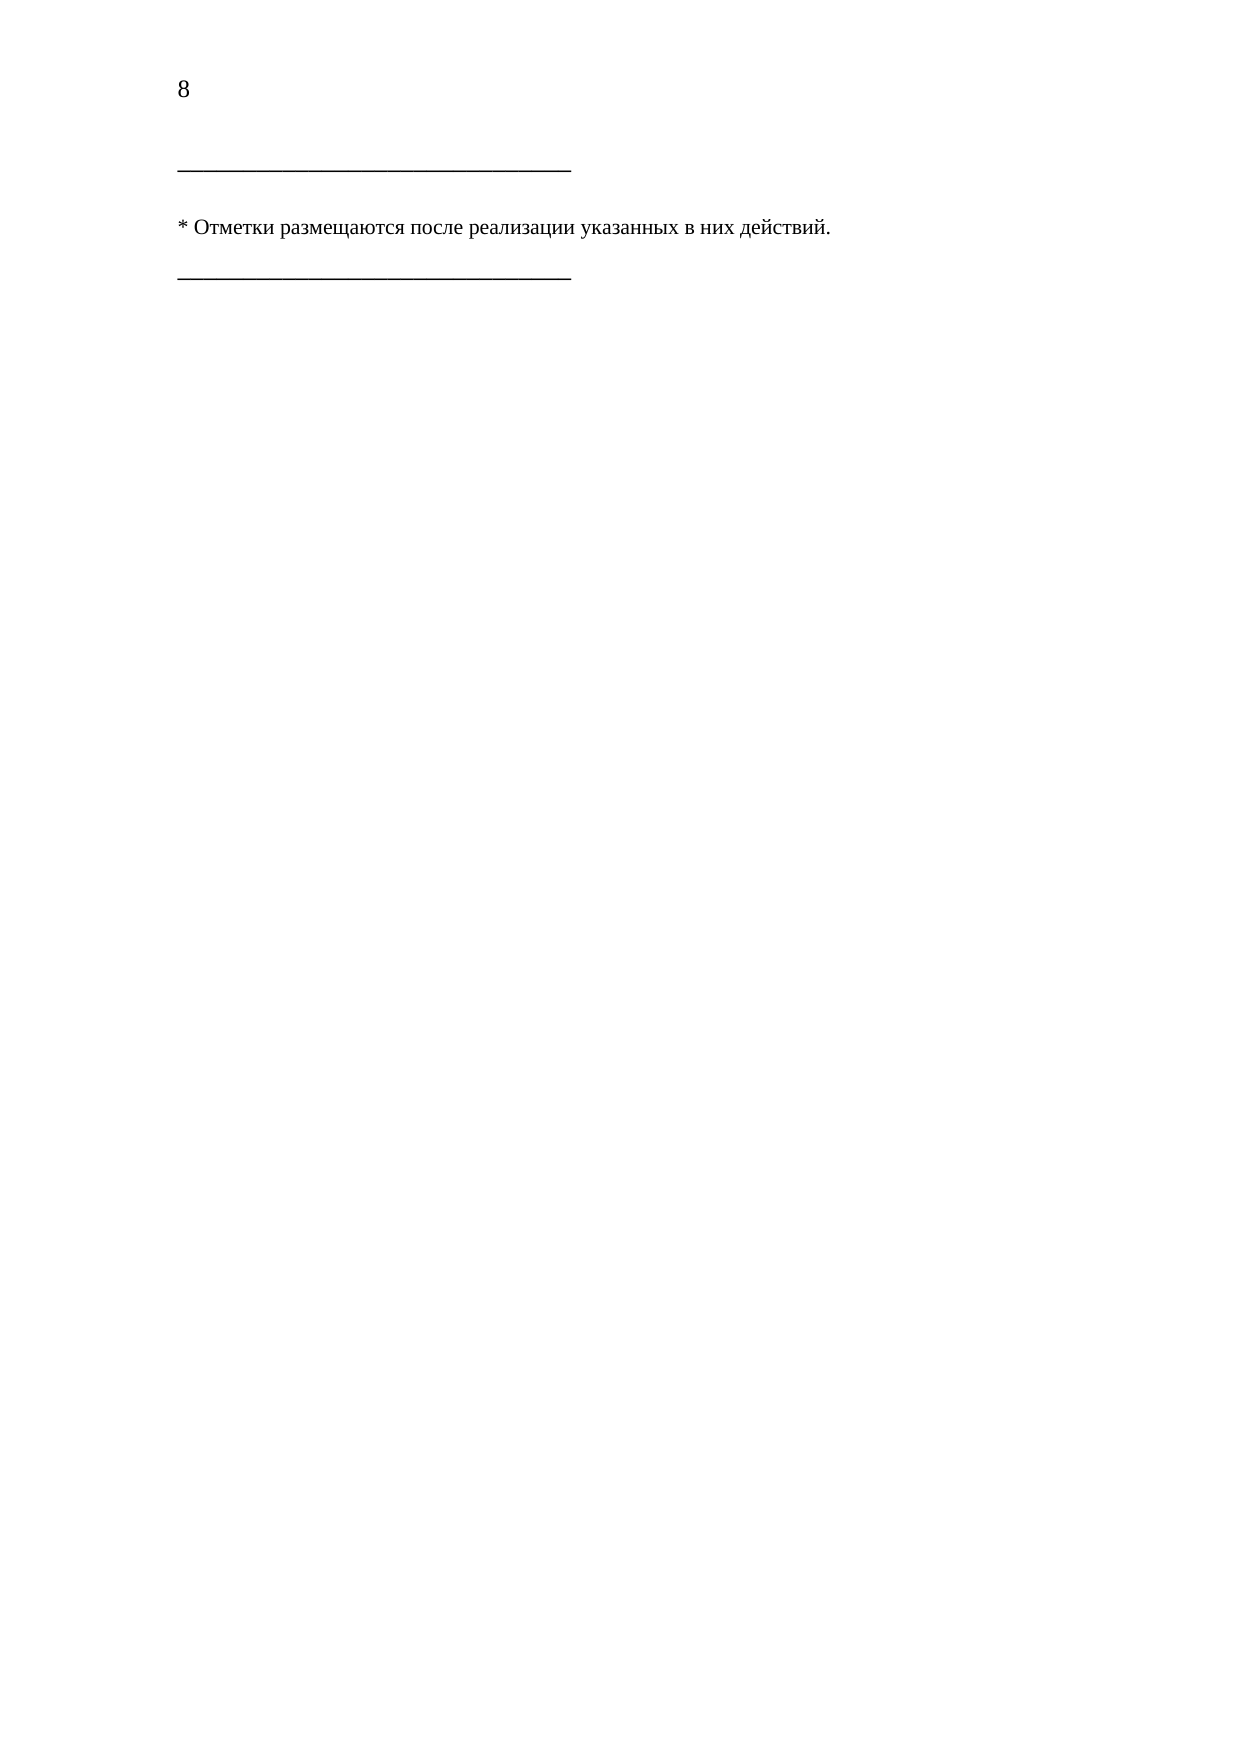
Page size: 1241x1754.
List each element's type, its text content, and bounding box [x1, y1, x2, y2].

text ────────────────────────────── [177, 160, 1152, 185]
text ────────────────────────────── [177, 268, 1152, 293]
text * Отметки размещаются после реализации указанных в них действий. [177, 214, 1152, 239]
